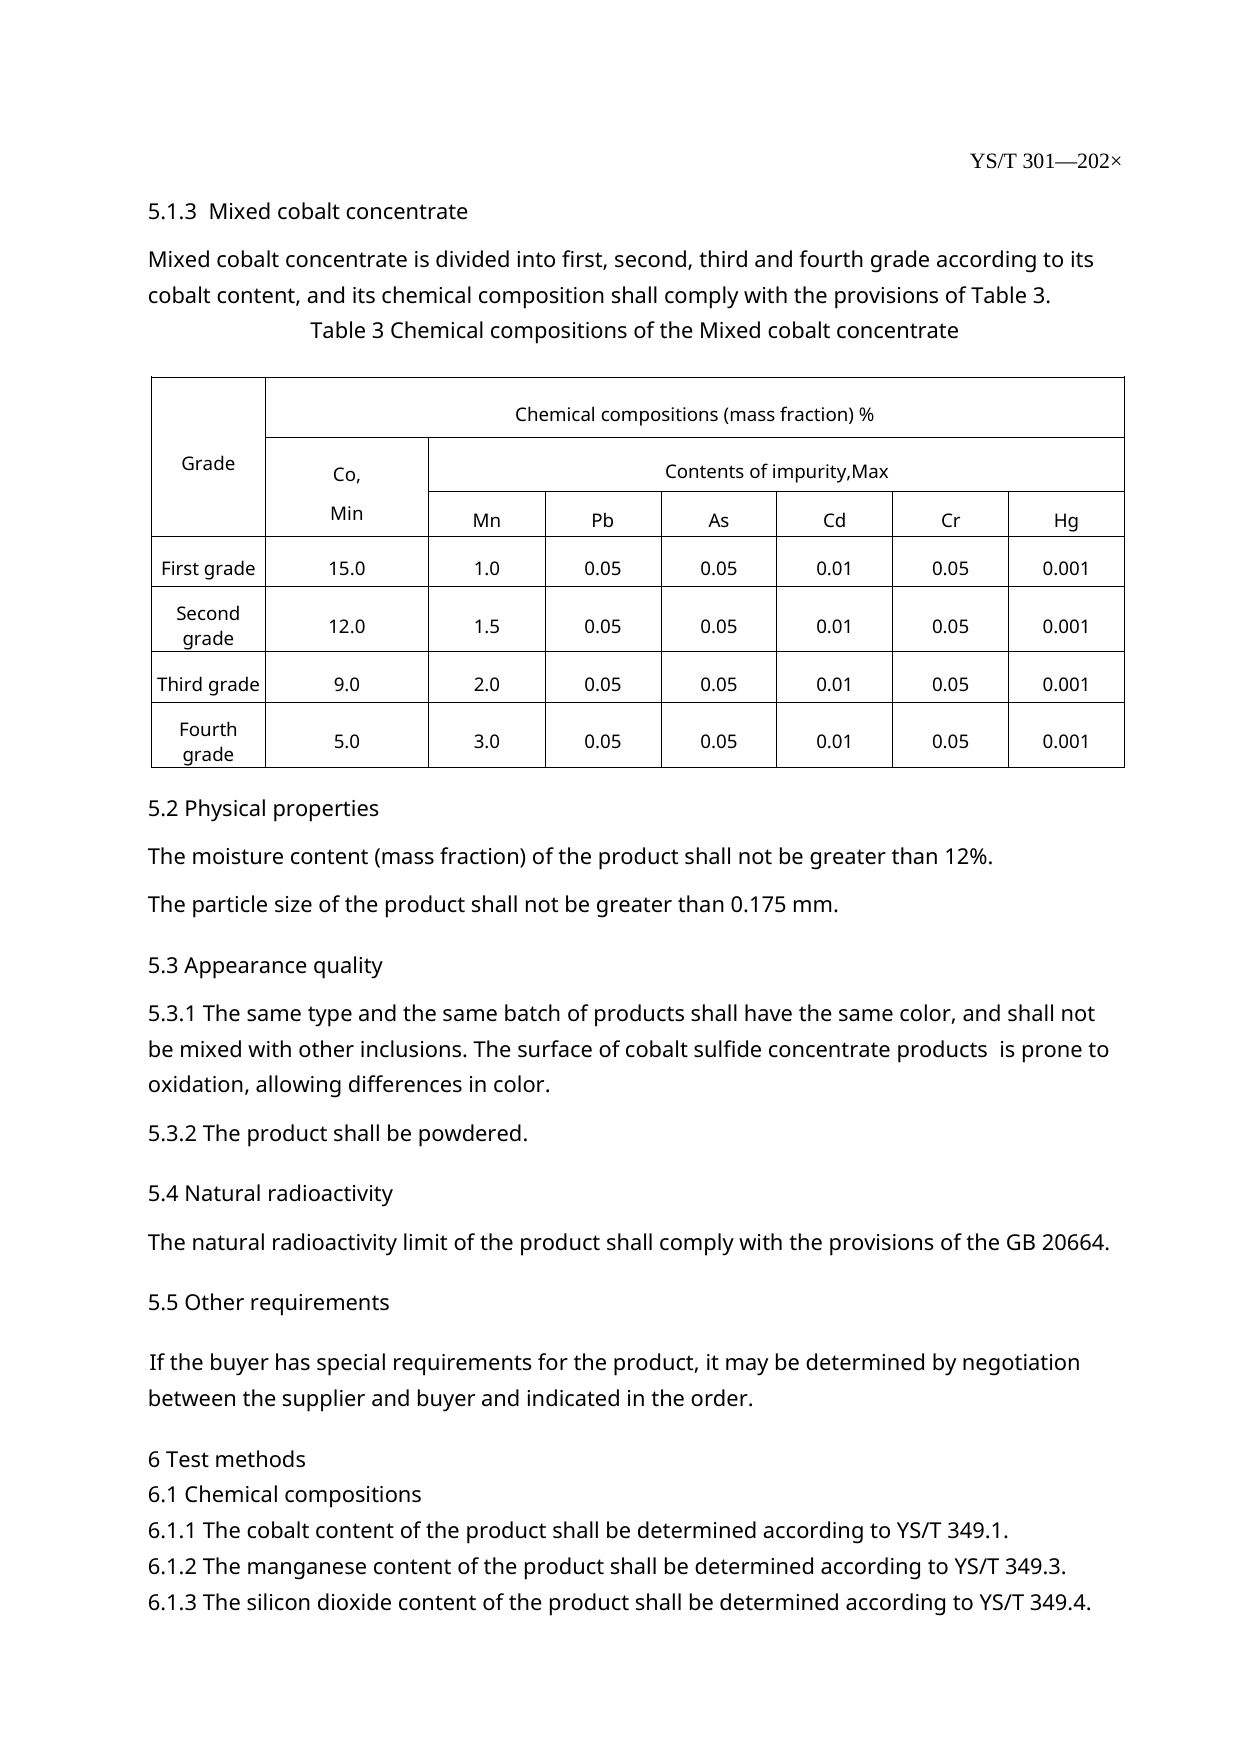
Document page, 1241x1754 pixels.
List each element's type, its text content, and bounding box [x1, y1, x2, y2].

text The moisture content (mass fraction) of the product shall not be greater than 12%. [148, 841, 1122, 871]
table_cell 0.001 [1009, 537, 1124, 586]
text Mixed cobalt concentrate is divided into first, second, third and fourth grade according to its cobalt content, and its chemical composition shall comply with the provisions of Table 3. [148, 244, 1122, 309]
table_cell Third grade [152, 652, 265, 702]
table_cell First grade [152, 537, 265, 586]
text 6.1.3 The silicon dioxide content of the product shall be determined according to YS/T 349.4. [148, 1587, 1122, 1616]
text 5.4 Natural radioactivity [148, 1178, 1122, 1208]
table_cell 15.0 [266, 537, 428, 586]
text 5.1.3 Mixed cobalt concentrate [148, 196, 1122, 226]
table_cell 1.5 [429, 587, 545, 651]
table_cell 3.0 [429, 703, 545, 767]
table_cell Cr [893, 492, 1008, 536]
text Table 3 Chemical compositions of the Mixed cobalt concentrate [148, 315, 1122, 345]
table_cell 1.0 [429, 537, 545, 586]
text The natural radioactivity limit of the product shall comply with the provisions of the GB 20664. [148, 1227, 1122, 1256]
table_cell 2.0 [429, 652, 545, 702]
text 6 Test methods [148, 1444, 1122, 1473]
text The particle size of the product shall not be greater than 0.175 mm. [148, 889, 1122, 919]
table_header Chemical compositions (mass fraction) % [266, 378, 1124, 437]
table_cell Fourth grade [152, 703, 265, 767]
text 6.1.2 The manganese content of the product shall be determined according to YS/T 349.3. [148, 1551, 1122, 1581]
table_cell 0.01 [777, 537, 892, 586]
table_cell Second grade [152, 587, 265, 651]
table_cell 0.01 [777, 652, 892, 702]
text If the buyer has special requirements for the product, it may be determined by negotiation between the supplier and buyer and indicated in the order. [148, 1347, 1100, 1413]
table_cell 12.0 [266, 587, 428, 651]
table_cell 9.0 [266, 652, 428, 702]
list 6.1 Chemical compositions [148, 1479, 1122, 1509]
table_cell 0.05 [662, 537, 776, 586]
table_cell 0.01 [777, 703, 892, 767]
table_cell 0.05 [662, 587, 776, 651]
table_cell 0.05 [546, 703, 661, 767]
text 5.3 Appearance quality [148, 950, 1122, 979]
text 5.3.2 The product shall be powdered. [148, 1118, 1122, 1147]
table_cell 0.05 [662, 703, 776, 767]
table_cell 0.01 [777, 587, 892, 651]
text 6.1.1 The cobalt content of the product shall be determined according to YS/T 349.1. [148, 1515, 1122, 1545]
table_header Grade [152, 378, 265, 536]
text 5.2 Physical properties [148, 792, 1122, 822]
table_cell 0.001 [1009, 703, 1124, 767]
table_cell 0.001 [1009, 587, 1124, 651]
table_cell Pb [546, 492, 661, 536]
table_cell 0.05 [546, 587, 661, 651]
table_cell Mn [429, 492, 545, 536]
text 5.5 Other requirements [148, 1287, 1122, 1317]
table_cell 0.05 [893, 652, 1008, 702]
table_cell 0.05 [893, 703, 1008, 767]
table_cell Co, Min [266, 438, 428, 536]
table_cell 0.05 [662, 652, 776, 702]
table_cell 0.001 [1009, 652, 1124, 702]
table_cell 0.05 [893, 587, 1008, 651]
table_cell 0.05 [546, 537, 661, 586]
table_cell Hg [1009, 492, 1124, 536]
table_cell Cd [777, 492, 892, 536]
table_cell 5.0 [266, 703, 428, 767]
table_cell 0.05 [546, 652, 661, 702]
table_cell As [662, 492, 776, 536]
text 5.3.1 The same type and the same batch of products shall have the same color, and shall not be mixed with other inclusions. The surface of cobalt sulfide concentrate products is prone to oxidation, allowing differences in color. [148, 998, 1122, 1099]
table_cell 0.05 [893, 537, 1008, 586]
table_cell Contents of impurity,Max [429, 438, 1124, 491]
